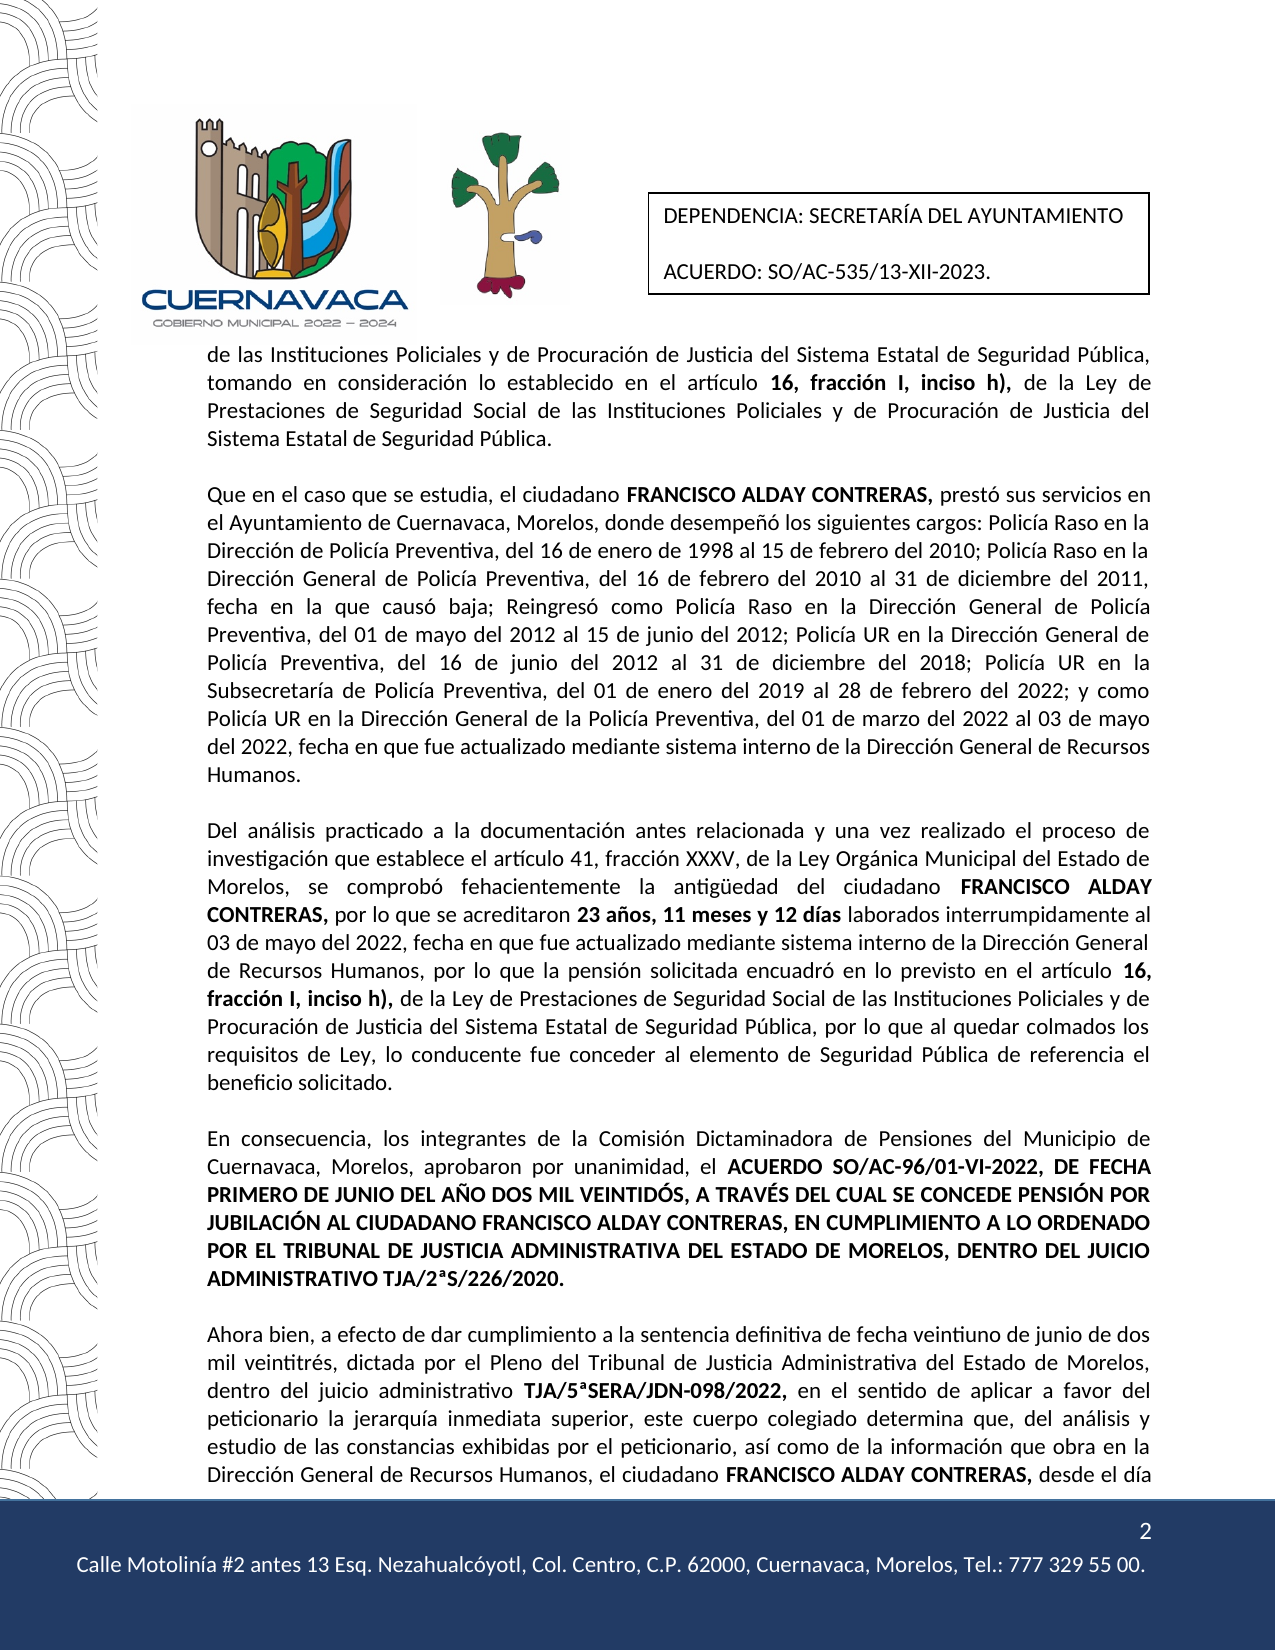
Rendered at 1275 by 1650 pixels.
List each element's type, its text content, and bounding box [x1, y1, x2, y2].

text Que en el caso que se estudia, el ciudadano FRANCISCO ALDAY CONTRERAS, prestó sus servicios en el Ayuntamiento de Cuernavaca, Morelos, donde desempeñó los siguientes cargos: Policía Raso en la Dirección de Policía Preventiva, del 16 de enero de 1998 al 15 de febrero del 2010; Policía Raso en la Dirección General de Policía Preventiva, del 16 de febrero del 2010 al 31 de diciembre del 2011, fecha en la que causó baja; Reingresó como Policía Raso en la Dirección General de Policía Preventiva, del 01 de mayo del 2012 al 15 de junio del 2012; Policía UR en la Dirección General de Policía Preventiva, del 16 de junio del 2012 al 31 de diciembre del 2018; Policía UR en la Subsecretaría de Policía Preventiva, del 01 de enero del 2019 al 28 de febrero del 2022; y como Policía UR en la Dirección General de la Policía Preventiva, del 01 de marzo del 2022 al 03 de mayo del 2022, fecha en que fue actualizado mediante sistema interno de la Dirección General de Recursos Humanos. [207, 480, 1152, 788]
text En consecuencia, los integrantes de la Comisión Dictaminadora de Pensiones del Municipio de Cuernavaca, Morelos, aprobaron por unanimidad, el ACUERDO SO/AC-96/01-VI-2022, DE FECHA PRIMERO DE JUNIO DEL AÑO DOS MIL VEINTIDÓS, A TRAVÉS DEL CUAL SE CONCEDE PENSIÓN POR JUBILACIÓN AL CIUDADANO FRANCISCO ALDAY CONTRERAS, EN CUMPLIMIENTO A LO ORDENADO POR EL TRIBUNAL DE JUSTICIA ADMINISTRATIVA DEL ESTADO DE MORELOS, DENTRO DEL JUICIO ADMINISTRATIVO TJA/2ªS/226/2020. [207, 1124, 1152, 1292]
picture [130, 104, 418, 345]
text Del análisis practicado a la documentación antes relacionada y una vez realizado el proceso de investigación que establece el artículo 41, fracción XXXV, de la Ley Orgánica Municipal del Estado de Morelos, se comprobó fehacientemente la antigüedad del ciudadano FRANCISCO ALDAY CONTRERAS, por lo que se acreditaron 23 años, 11 meses y 12 días laborados interrumpidamente al 03 de mayo del 2022, fecha en que fue actualizado mediante sistema interno de la Dirección General de Recursos Humanos, por lo que la pensión solicitada encuadró en lo previsto en el artículo 16, fracción I, inciso h), de la Ley de Prestaciones de Seguridad Social de las Instituciones Policiales y de Procuración de Justicia del Sistema Estatal de Seguridad Pública, por lo que al quedar colmados los requisitos de Ley, lo conducente fue conceder al elemento de Seguridad Pública de referencia el beneficio solicitado. [207, 816, 1152, 1096]
picture [440, 120, 570, 305]
picture [0, 0, 98, 1499]
